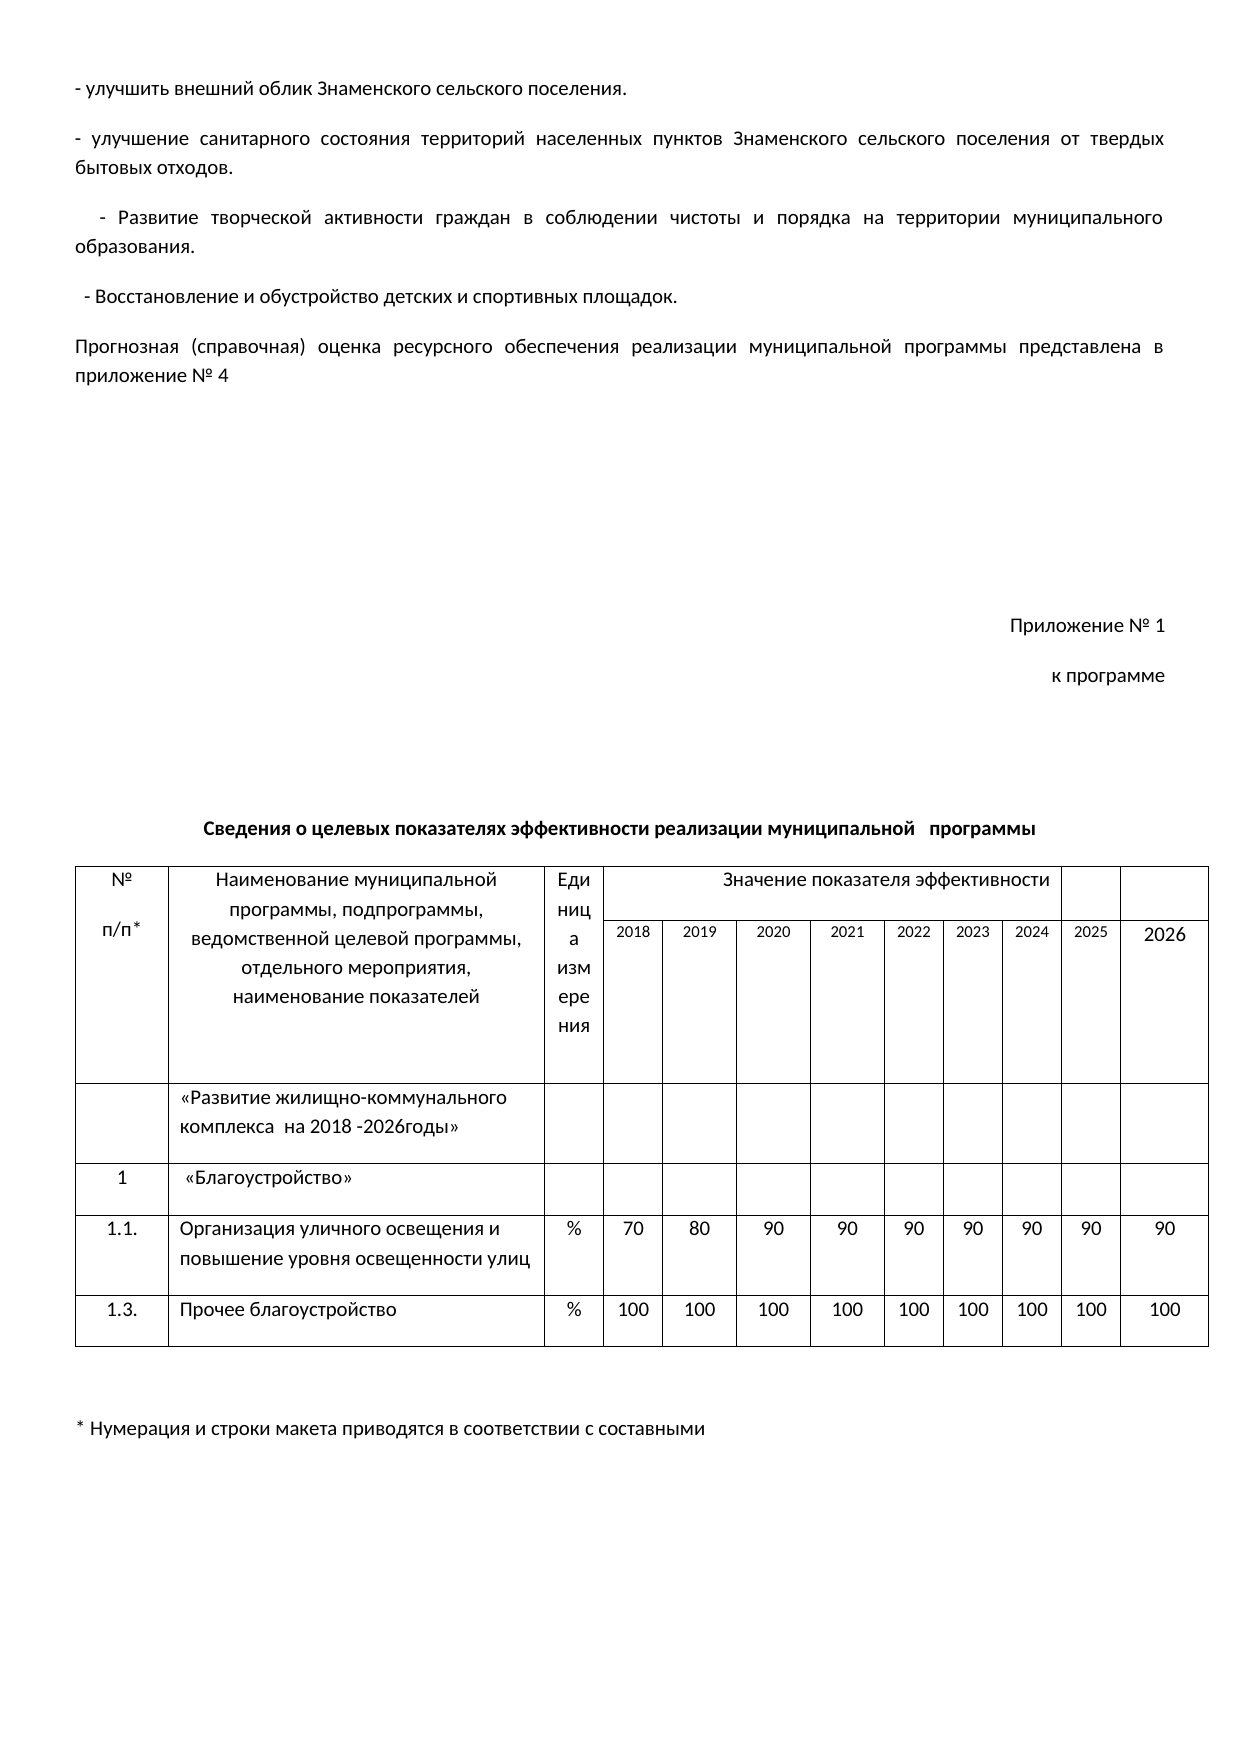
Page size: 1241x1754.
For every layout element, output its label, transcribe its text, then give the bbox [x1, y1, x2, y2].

table_cell [604, 1164, 662, 1214]
table_cell [944, 1084, 1002, 1163]
table_cell [663, 1084, 736, 1163]
table_cell 2024 [1003, 921, 1061, 1083]
table_cell [885, 1084, 943, 1163]
table_cell [811, 1164, 884, 1214]
table_cell [737, 1084, 810, 1163]
table_header [1062, 867, 1120, 920]
table_cell 2022 [885, 921, 943, 1083]
table_cell 100 [811, 1296, 884, 1346]
table_cell 90 [811, 1216, 884, 1295]
table_cell [1121, 1164, 1208, 1214]
text - Развитие творческой активности граждан в соблюдении чистоты и порядка на территории муниципального образования. [74, 204, 1165, 259]
table_cell [1003, 1164, 1061, 1214]
table_cell 2023 [944, 921, 1002, 1083]
text * Нумерация и строки макета приводятся в соответствии с составными [75, 1415, 1165, 1441]
table_cell [604, 1084, 662, 1163]
table_cell % [545, 1296, 603, 1346]
table_cell 100 [663, 1296, 736, 1346]
table_cell [737, 1164, 810, 1214]
table_cell 90 [944, 1216, 1002, 1295]
text Сведения о целевых показателях эффективности реализации муниципальной программы [75, 816, 1165, 841]
table_cell 70 [604, 1216, 662, 1295]
text Приложение № 1 [75, 612, 1165, 638]
table_cell [1121, 1084, 1208, 1163]
table_cell 90 [737, 1216, 810, 1295]
table_cell 2025 [1062, 921, 1120, 1083]
table_cell Организация уличного освещения и повышение уровня освещенности улиц [169, 1216, 544, 1295]
table_cell [545, 1164, 603, 1214]
text - улучшение санитарного состояния территорий населенных пунктов Знаменского сельского поселения от твердых бытовых отходов. [74, 125, 1165, 179]
table_header Наименование муниципальной программы, подпрограммы, ведомственной целевой программы, отдельного мероприятия, наименование показателей [169, 867, 544, 1083]
table_cell 90 [885, 1216, 943, 1295]
table_cell [1062, 1084, 1120, 1163]
table_cell 1.3. [76, 1296, 168, 1346]
table_cell [663, 1164, 736, 1214]
table_cell [1003, 1084, 1061, 1163]
table_cell 2021 [811, 921, 884, 1083]
text - Восстановление и обустройство детских и спортивных площадок. [74, 283, 1165, 309]
table_cell [76, 1084, 168, 1163]
text - улучшить внешний облик Знаменского сельского поселения. [74, 75, 1165, 100]
table_cell [811, 1084, 884, 1163]
table_cell 80 [663, 1216, 736, 1295]
table_cell 2026 [1121, 921, 1208, 1083]
text к программе [75, 662, 1165, 688]
table_cell «Благоустройство» [169, 1164, 544, 1214]
table_cell Прочее благоустройство [169, 1296, 544, 1346]
table_cell [1062, 1164, 1120, 1214]
table_cell 1.1. [76, 1216, 168, 1295]
table_cell [545, 1084, 603, 1163]
table_cell 100 [1003, 1296, 1061, 1346]
table_header Значение показателя эффективности [604, 867, 1061, 920]
table_cell «Развитие жилищно-коммунального комплекса на 2018 -2026годы» [169, 1084, 544, 1163]
table_cell 100 [1062, 1296, 1120, 1346]
table_cell 100 [737, 1296, 810, 1346]
table_cell 2019 [663, 921, 736, 1083]
table_cell [885, 1164, 943, 1214]
table_cell % [545, 1216, 603, 1295]
table_cell [944, 1164, 1002, 1214]
table_header [1121, 867, 1208, 920]
table_header Единица измерения [545, 867, 603, 1083]
table_header № п/п* [76, 867, 168, 1083]
table_cell 100 [604, 1296, 662, 1346]
table_cell 1 [76, 1164, 168, 1214]
table_cell 90 [1062, 1216, 1120, 1295]
table_cell 90 [1003, 1216, 1061, 1295]
table_cell 100 [885, 1296, 943, 1346]
text Прогнозная (справочная) оценка ресурсного обеспечения реализации муниципальной программы представлена в приложение № 4 [75, 333, 1165, 388]
table_cell 2018 [604, 921, 662, 1083]
table_cell 100 [1121, 1296, 1208, 1346]
table_cell 90 [1121, 1216, 1208, 1295]
table_cell 2020 [737, 921, 810, 1083]
table_cell 100 [944, 1296, 1002, 1346]
